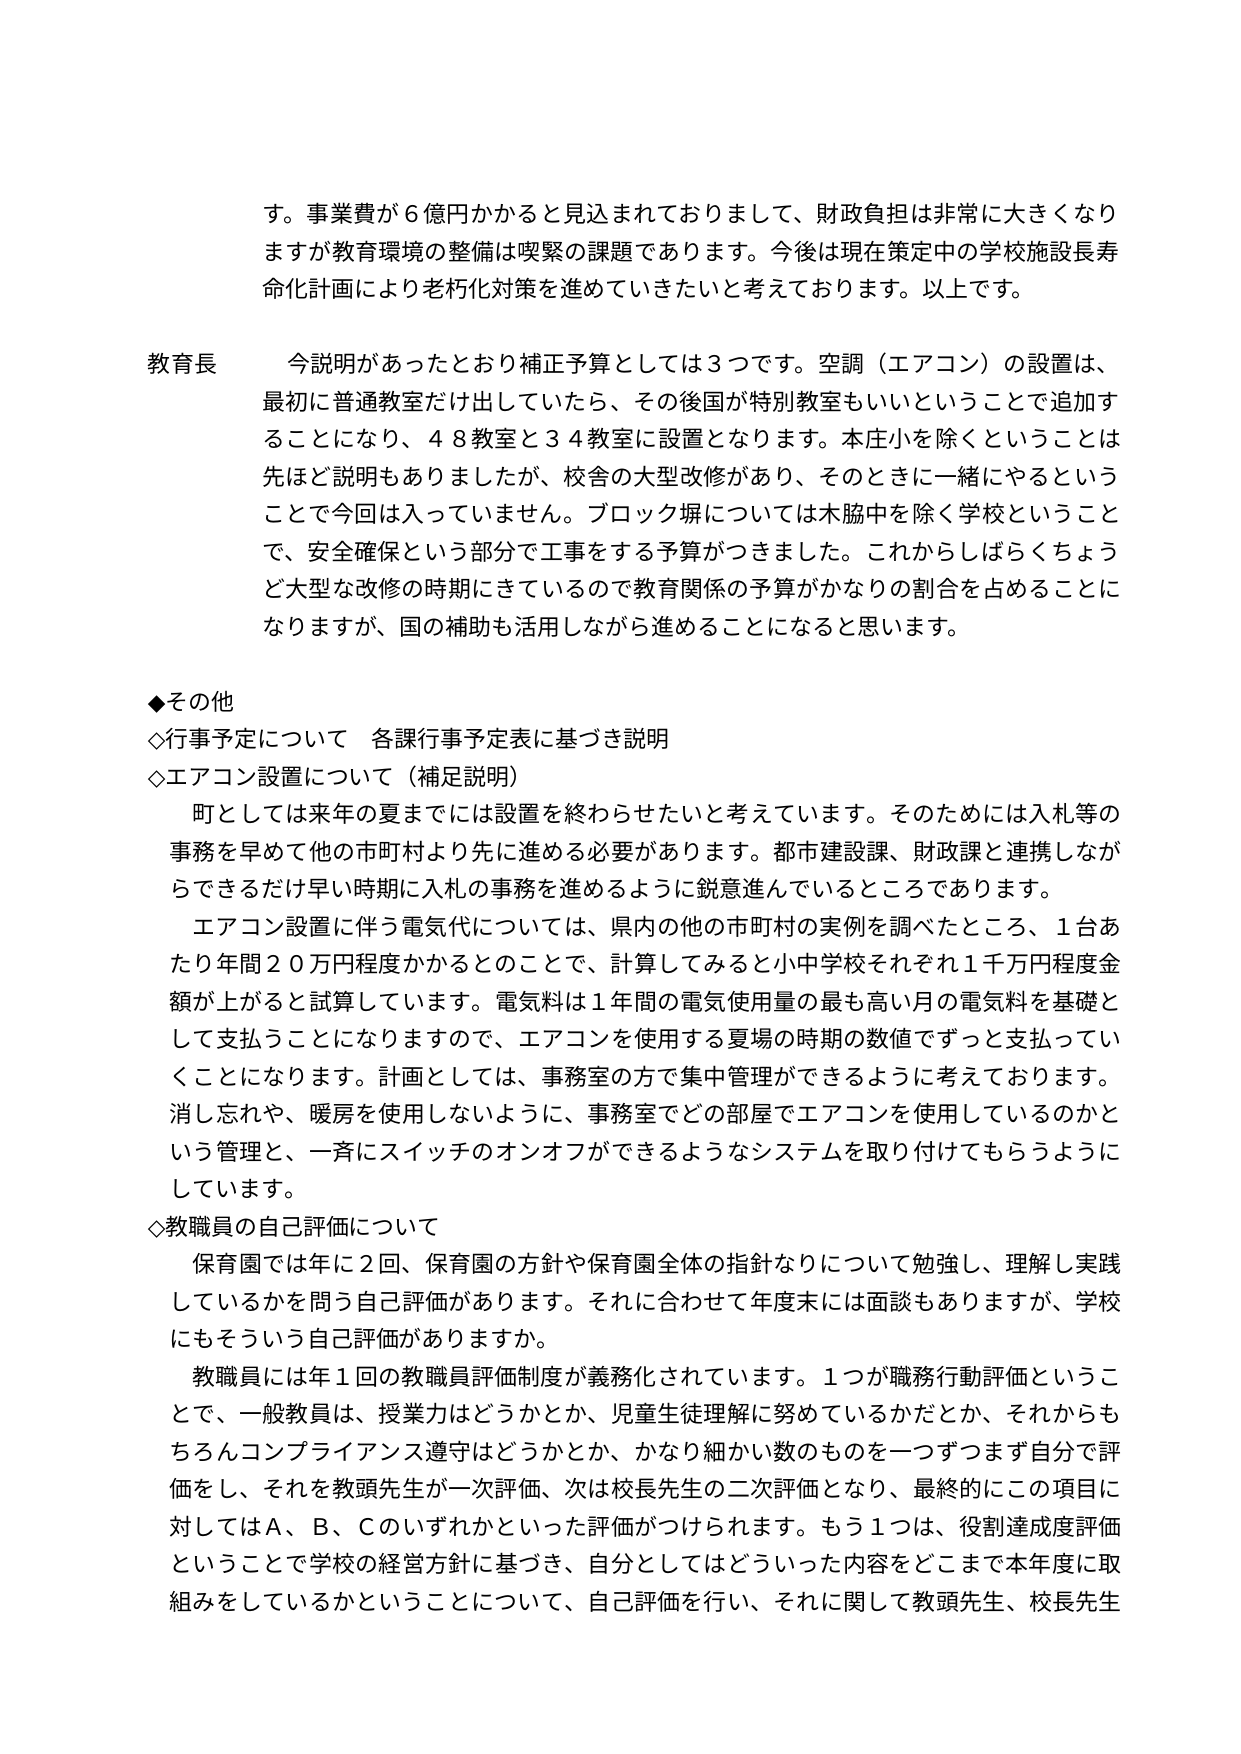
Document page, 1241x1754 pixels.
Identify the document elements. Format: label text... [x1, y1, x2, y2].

text 教育長 今説明があったとおり補正予算としては３つです。空調（エアコン）の設置は、最初に普通教室だけ出していたら、その後国が特別教室もいいということで追加することになり、４８教室と３４教室に設置となります。本庄小を除くということは先ほど説明もありましたが、校舎の大型改修があり、そのときに一緒にやるということで今回は入っていません。ブロック塀については木脇中を除く学校ということで、安全確保という部分で工事をする予算がつきました。これからしばらくちょうど大型な改修の時期にきているので教育関係の予算がかなりの割合を占めることになりますが、国の補助も活用しながら進めることになると思います。 [148, 344, 1122, 644]
text 保育園では年に２回、保育園の方針や保育園全体の指針なりについて勉強し、理解し実践しているかを問う自己評価があります。それに合わせて年度末には面談もありますが、学校にもそういう自己評価がありますか。 [169, 1244, 1122, 1356]
text ◇行事予定について 各課行事予定表に基づき説明 [148, 719, 1122, 756]
text エアコン設置に伴う電気代については、県内の他の市町村の実例を調べたところ、１台あたり年間２０万円程度かかるとのことで、計算してみると小中学校それぞれ１千万円程度金額が上がると試算しています。電気料は１年間の電気使用量の最も高い月の電気料を基礎として支払うことになりますので、エアコンを使用する夏場の時期の数値でずっと支払っていくことになります。計画としては、事務室の方で集中管理ができるように考えております。消し忘れや、暖房を使用しないように、事務室でどの部屋でエアコンを使用しているのかという管理と、一斉にスイッチのオンオフができるようなシステムを取り付けてもらうようにしています。 [169, 906, 1122, 1206]
text ◇エアコン設置について（補足説明） [148, 756, 1122, 794]
text ◇教職員の自己評価について [148, 1206, 1122, 1244]
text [148, 194, 1122, 306]
text 町としては来年の夏までには設置を終わらせたいと考えています。そのためには入札等の事務を早めて他の市町村より先に進める必要があります。都市建設課、財政課と連携しながらできるだけ早い時期に入札の事務を進めるように鋭意進んでいるところであります。 [169, 794, 1122, 906]
text ◆その他 [148, 681, 1122, 719]
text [169, 1356, 1122, 1619]
